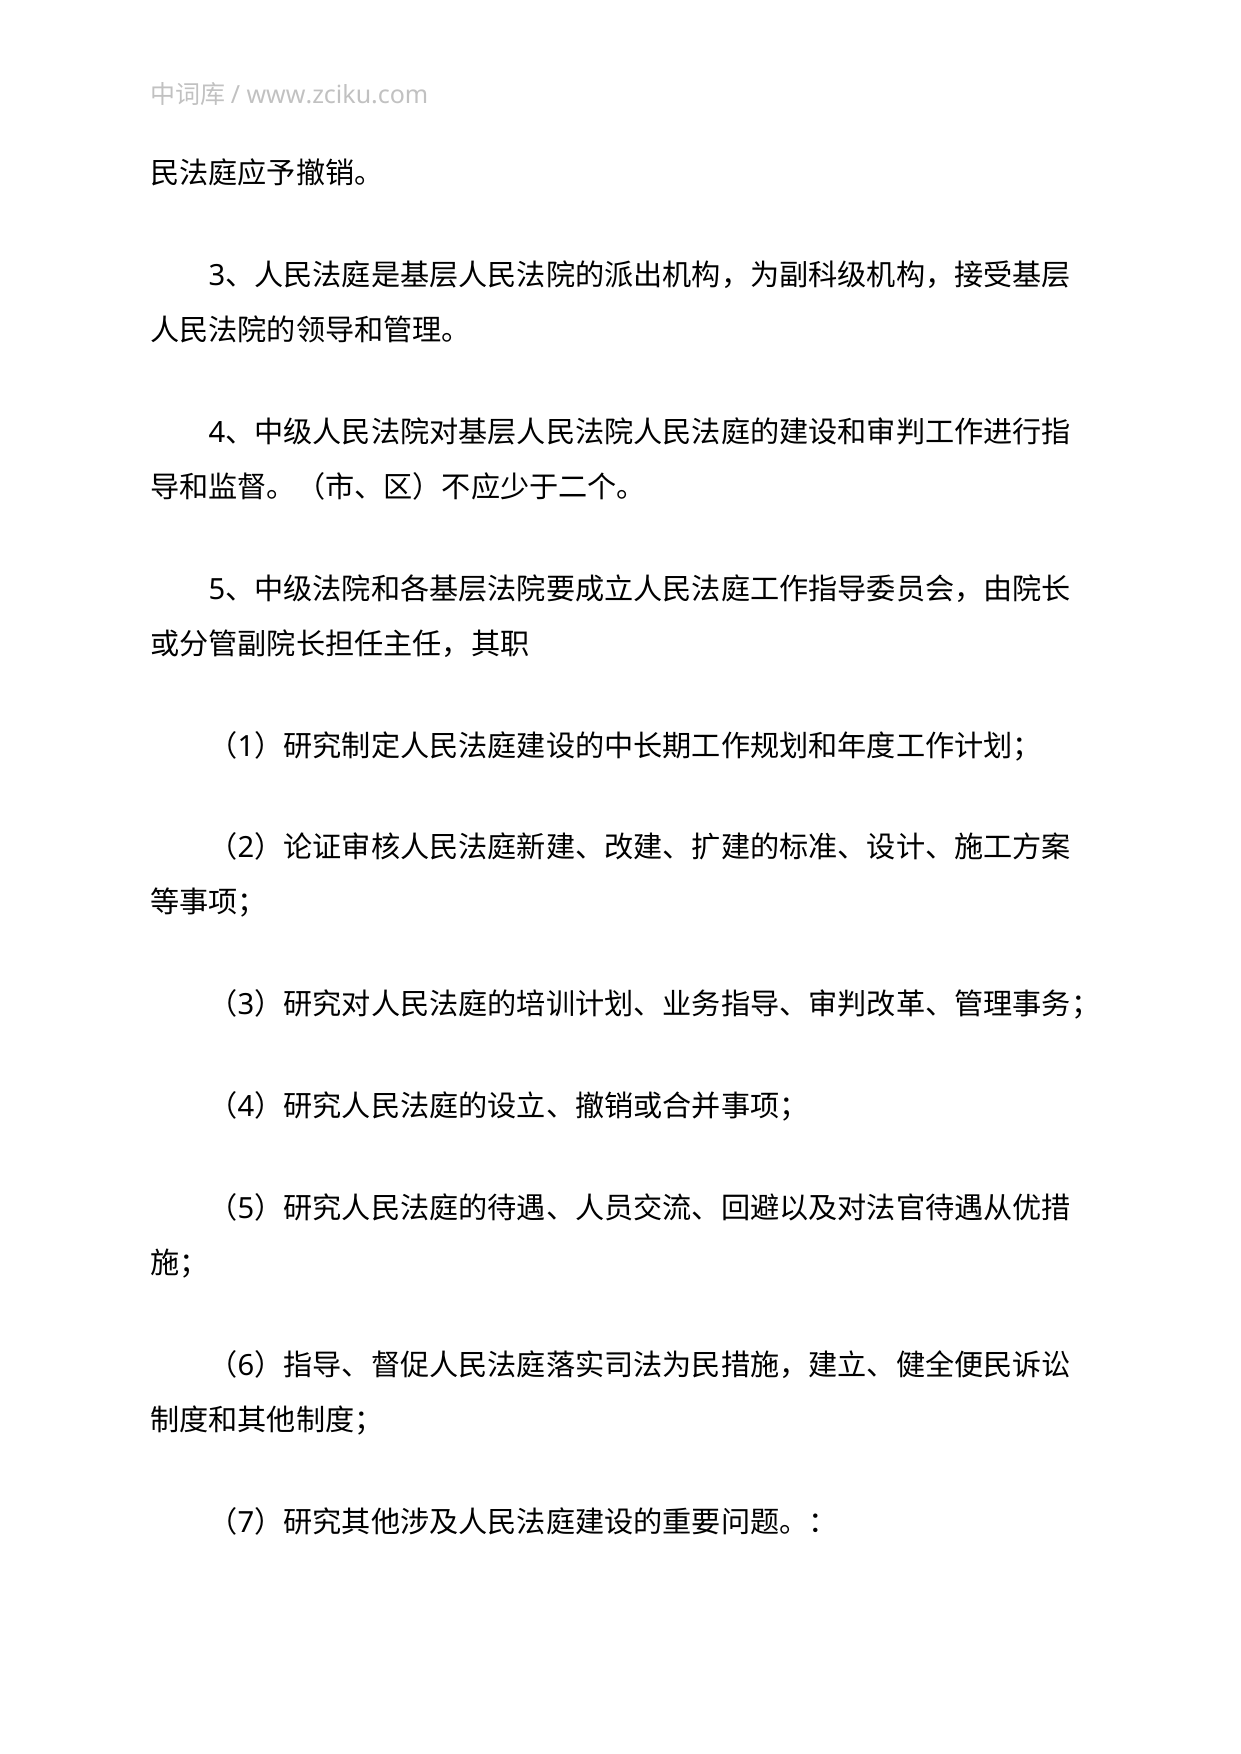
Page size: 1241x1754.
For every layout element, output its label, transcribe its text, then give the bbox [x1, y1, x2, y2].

text （4）研究人民法庭的设立、撤销或合并事项； [150, 1083, 1090, 1125]
text 4、中级人民法院对基层人民法院人民法庭的建设和审判工作进行指导和监督。（市、区）不应少于二个。 [150, 408, 1090, 506]
text （6）指导、督促人民法庭落实司法为民措施，建立、健全便民诉讼制度和其他制度； [150, 1342, 1090, 1439]
text （1）研究制定人民法庭建设的中长期工作规划和年度工作计划； [150, 722, 1090, 764]
text 5、中级法院和各基层法院要成立人民法庭工作指导委员会，由院长或分管副院长担任主任，其职 [150, 565, 1090, 663]
text （7）研究其他涉及人民法庭建设的重要问题。： [150, 1498, 1090, 1541]
text （3）研究对人民法庭的培训计划、业务指导、审判改革、管理事务； [150, 981, 1090, 1023]
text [150, 150, 1090, 192]
text （5）研究人民法庭的待遇、人员交流、回避以及对法官待遇从优措施； [150, 1185, 1090, 1282]
text 3、人民法庭是基层人民法院的派出机构，为副科级机构，接受基层人民法院的领导和管理。 [150, 252, 1090, 349]
text （2）论证审核人民法庭新建、改建、扩建的标准、设计、施工方案等事项； [150, 824, 1090, 921]
